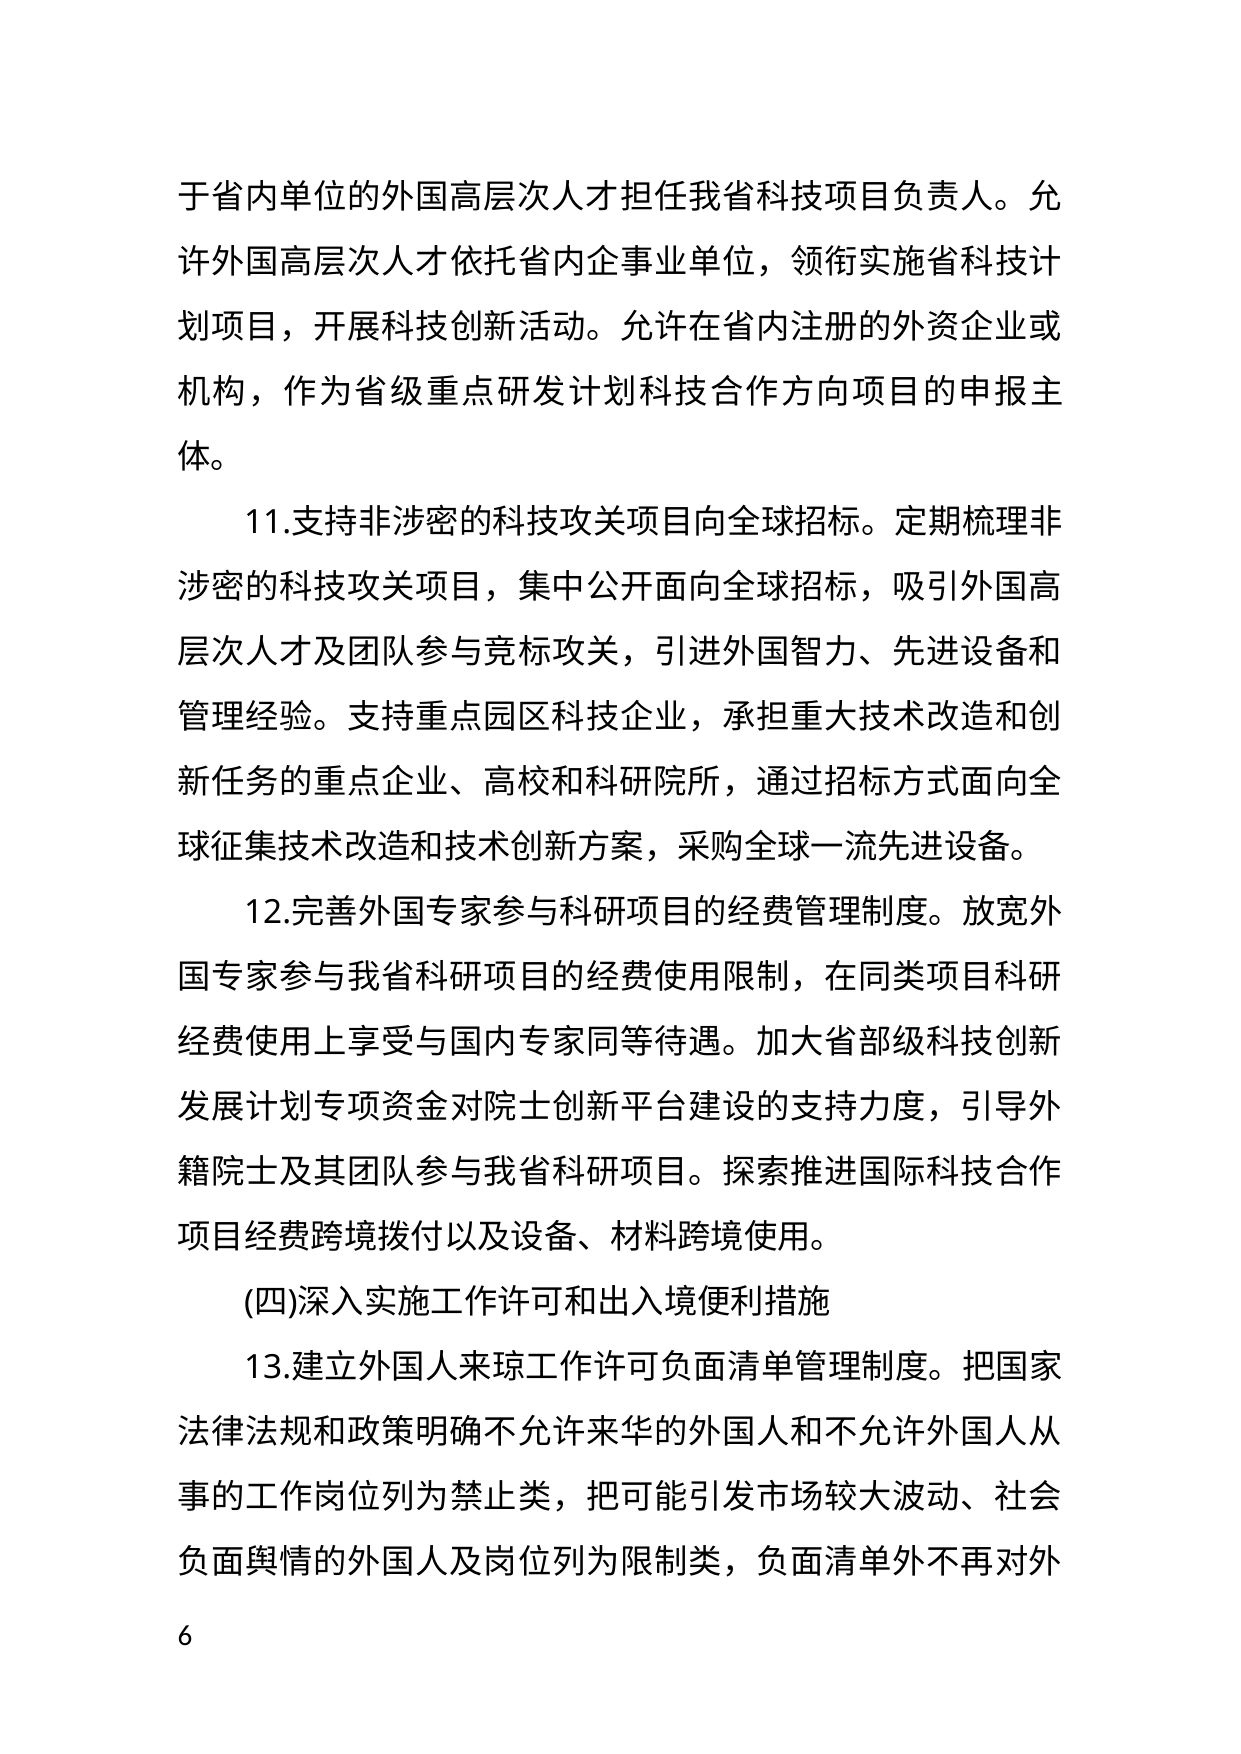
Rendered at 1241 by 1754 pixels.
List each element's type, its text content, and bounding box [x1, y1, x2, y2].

text 11.支持非涉密的科技攻关项目向全球招标。定期梳理非涉密的科技攻关项目，集中公开面向全球招标，吸引外国高层次人才及团队参与竞标攻关，引进外国智力、先进设备和管理经验。支持重点园区科技企业，承担重大技术改造和创新任务的重点企业、高校和科研院所，通过招标方式面向全球征集技术改造和技术创新方案，采购全球一流先进设备。 [177, 487, 1063, 877]
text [177, 162, 1063, 487]
text 12.完善外国专家参与科研项目的经费管理制度。放宽外国专家参与我省科研项目的经费使用限制，在同类项目科研经费使用上享受与国内专家同等待遇。加大省部级科技创新发展计划专项资金对院士创新平台建设的支持力度，引导外籍院士及其团队参与我省科研项目。探索推进国际科技合作项目经费跨境拨付以及设备、材料跨境使用。 [177, 877, 1063, 1267]
text (四)深入实施工作许可和出入境便利措施 [177, 1267, 1063, 1332]
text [177, 1332, 1063, 1592]
